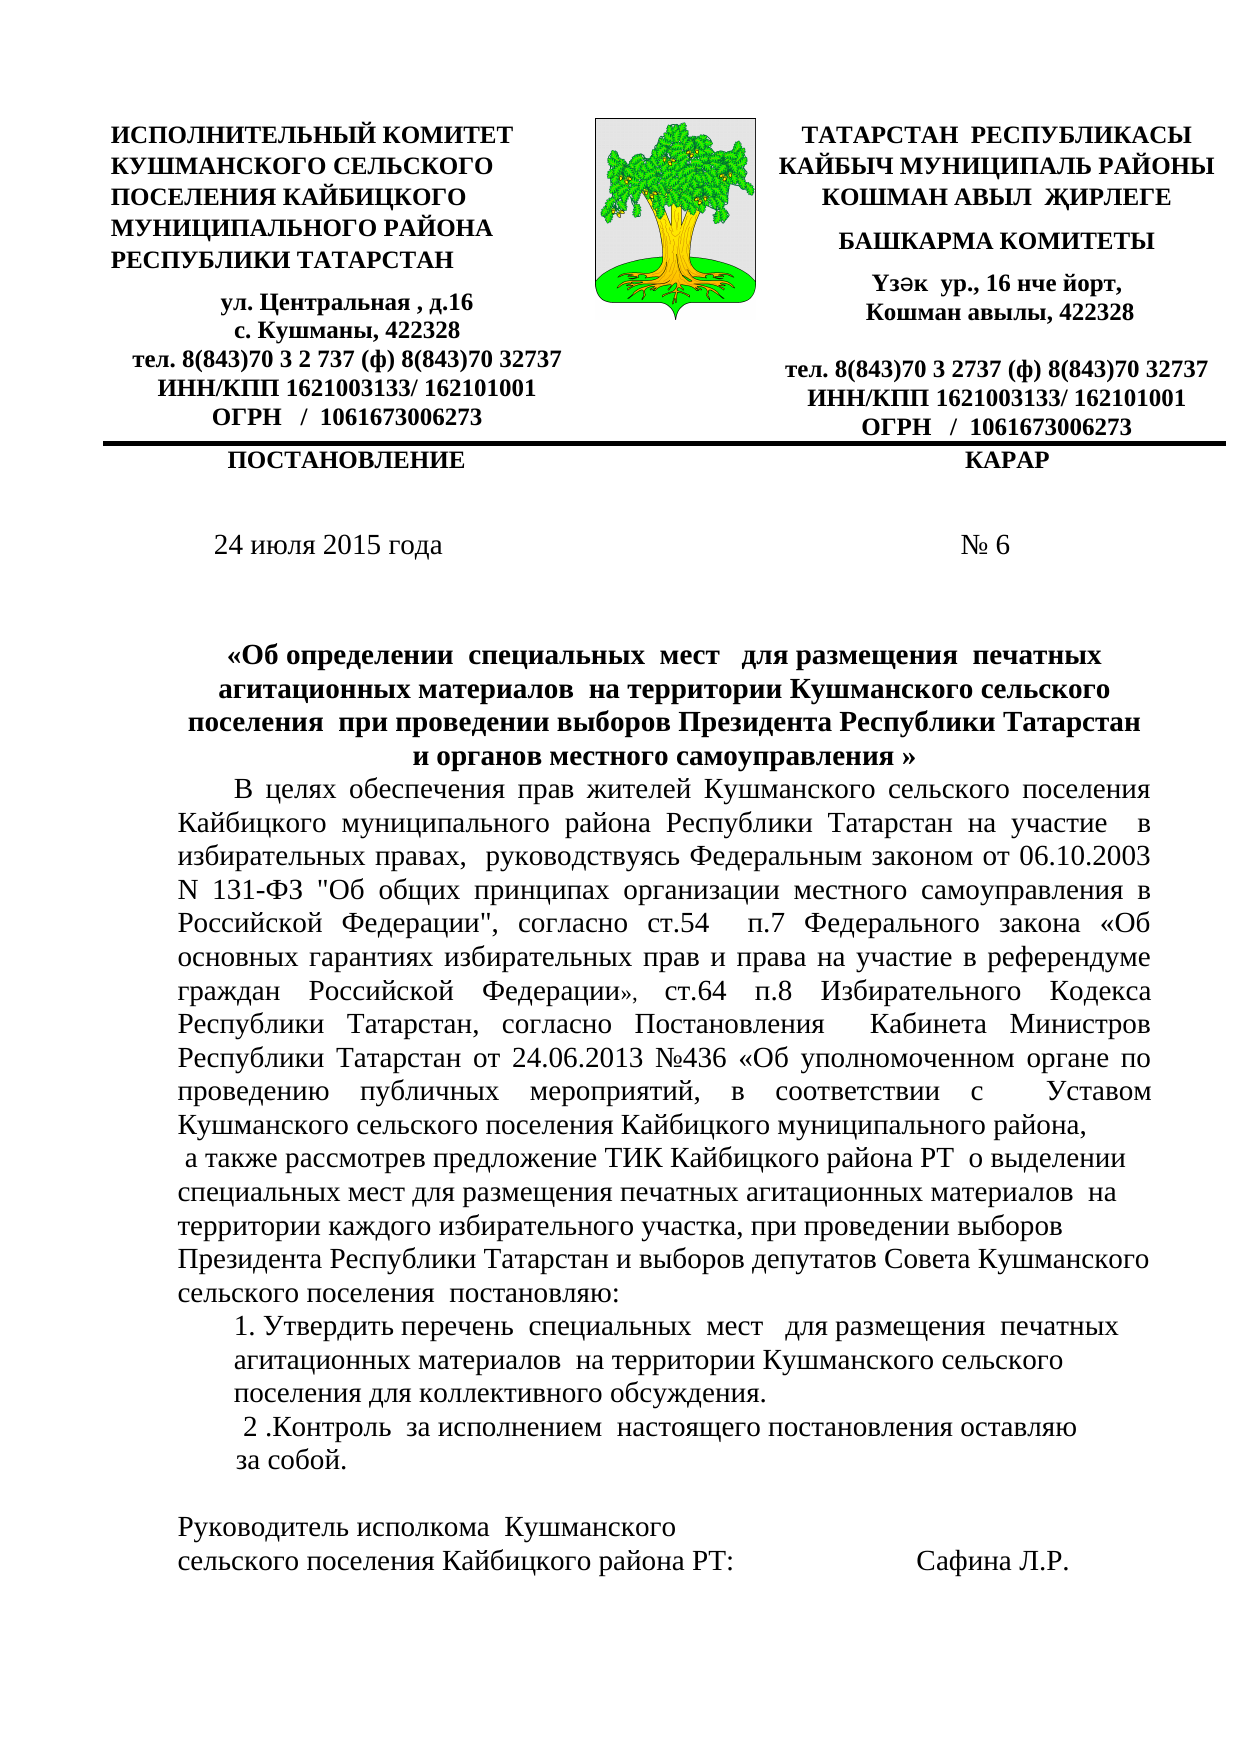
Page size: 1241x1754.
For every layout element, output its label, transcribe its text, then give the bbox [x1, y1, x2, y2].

text за собой. [177, 1442, 1152, 1476]
table_header ТАТАРСТАН РЕСПУБЛИКАСЫ КАЙБЫЧ МУНИЦИПАЛЬ РАЙОНЫ КОШМАН АВЫЛ ҖИРЛЕГЕ БАШКАРМА КОМИТЕТЫ Yзәк ур., 16 нче йорт, Кошман авылы, 422328 тел. 8(843)70 3 2737 (ф) 8(843)70 32737 ИНН/КПП 1621003133/ 162101001 ОГРН / 1061673006273 [768, 118, 1226, 441]
table_header ИСПОЛНИТЕЛЬНЫЙ КОМИТЕТ КУШМАНСКОГО СЕЛЬСКОГО ПОСЕЛЕНИЯ КАЙБИЦКОГО МУНИЦИПАЛЬНОГО РАЙОНА РЕСПУБЛИКИ ТАТАРСТАН ул. Центральная , д.16 с. Кушманы, 422328 тел. 8(843)70 3 2 737 (ф) 8(843)70 32737 ИНН/КПП 1621003133/ 162101001 ОГРН / 1061673006273 [103, 118, 591, 441]
text В целях обеспечения прав жителей Кушманского сельского поселения Кайбицкого муниципального района Республики Татарстан на участие в избирательных правах, руководствуясь Федеральным законом от 06.10.2003 N 131-ФЗ "Об общих принципах организации местного самоуправления в Российской Федерации", согласно ст.54 п.7 Федерального закона «Об основных гарантиях избирательных прав и права на участие в референдуме граждан Российской Федерации», ст.64 п.8 Избирательного Кодекса Республики Татарстан, согласно Постановления Кабинета Министров Республики Татарстан от 24.06.2013 №436 «Об уполномоченном органе по проведению публичных мероприятий, в соответствии с Уставом Кушманского сельского поселения Кайбицкого муниципального района, [177, 771, 1152, 1141]
text ПОСТАНОВЛЕНИЕ КАРАР [177, 446, 1152, 474]
table_header [591, 118, 768, 441]
text 24 июля 2015 года № 6 [177, 527, 1152, 561]
text сельского поселения Кайбицкого района РТ: Сафина Л.Р. [177, 1543, 1152, 1577]
picture [595, 118, 756, 320]
text Руководитель исполкома Кушманского [177, 1509, 1152, 1543]
text 1. Утвердить перечень специальных мест для размещения печатных агитационных материалов на территории Кушманского сельского поселения для коллективного обсуждения. [233, 1308, 1152, 1409]
text а также рассмотрев предложение ТИК Кайбицкого района РТ о выделении специальных мест для размещения печатных агитационных материалов на территории каждого избирательного участка, при проведении выборов Президента Республики Татарстан и выборов депутатов Совета Кушманского сельского поселения постановляю: [177, 1141, 1152, 1308]
text 2 .Контроль за исполнением настоящего постановления оставляю [177, 1409, 1152, 1442]
text «Об определении специальных мест для размещения печатных агитационных материалов на территории Кушманского сельского поселения при проведении выборов Президента Республики Татарстан и органов местного самоуправления » [177, 637, 1152, 771]
